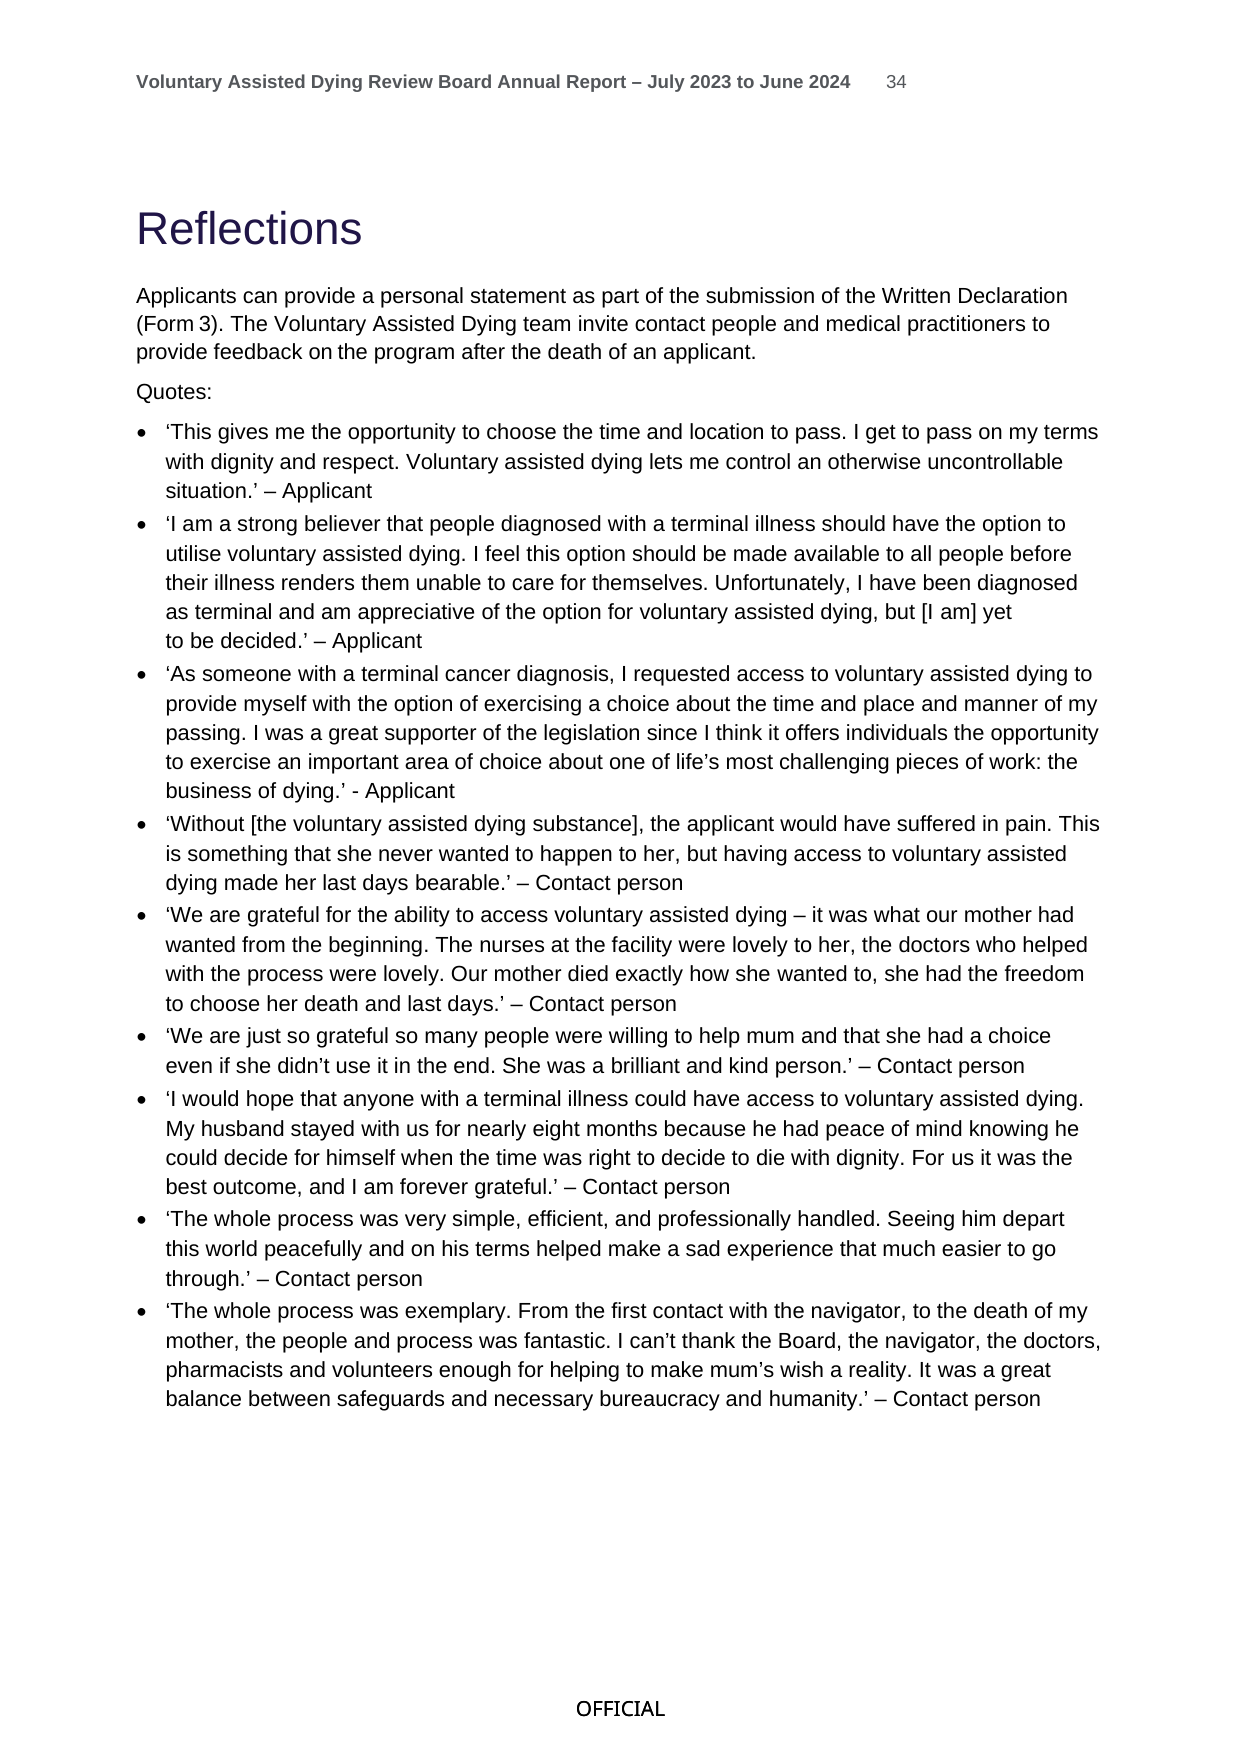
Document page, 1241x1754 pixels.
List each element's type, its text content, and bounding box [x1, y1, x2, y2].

text Quotes: [136, 376, 1104, 404]
text ‘Without [the voluntary assisted dying substance], the applicant would have suffered in pain. This is something that she never wanted to happen to her, but having access to voluntary assisted dying made her last days bearable.’ – Contact person [136, 807, 1104, 895]
text ‘I am a strong believer that people diagnosed with a terminal illness should have the option to utilise voluntary assisted dying. I feel this option should be made available to all people before their illness renders them unable to care for themselves. Unfortunately, I have been diagnosed as terminal and am appreciative of the option for voluntary assisted dying, but [I am] yet to be decided.’ – Applicant [136, 507, 1104, 653]
text ‘As someone with a terminal cancer diagnosis, I requested access to voluntary assisted dying to provide myself with the option of exercising a choice about the time and place and manner of my passing. I was a great supporter of the legislation since I think it offers individuals the opportunity to exercise an important area of choice about one of life’s most challenging pieces of work: the business of dying.’ - Applicant [136, 657, 1104, 803]
text ‘The whole process was exemplary. From the first contact with the navigator, to the death of my mother, the people and process was fantastic. I can’t thank the Board, the navigator, the doctors, pharmacists and volunteers enough for helping to make mum’s wish a reality. It was a great balance between safeguards and necessary bureaucracy and humanity.’ – Contact person [136, 1295, 1104, 1411]
text ‘This gives me the opportunity to choose the time and location to pass. I get to pass on my terms with dignity and respect. Voluntary assisted dying lets me control an otherwise uncontrollable situation.’ – Applicant [136, 416, 1104, 503]
subtitle Reflections [136, 202, 1104, 254]
text Applicants can provide a personal statement as part of the submission of the Written Declaration (Form 3). The Voluntary Assisted Dying team invite contact people and medical practitioners to provide feedback on the program after the death of an applicant. [136, 279, 1104, 364]
text ‘I would hope that anyone with a terminal illness could have access to voluntary assisted dying. My husband stayed with us for nearly eight months because he had peace of mind knowing he could decide for himself when the time was right to decide to die with dignity. For us it was the best outcome, and I am forever grateful.’ – Contact person [136, 1082, 1104, 1199]
text ‘The whole process was very simple, efficient, and professionally handled. Seeing him depart this world peacefully and on his terms helped make a sad experience that much easier to go through.’ – Contact person [136, 1203, 1104, 1291]
text ‘We are grateful for the ability to access voluntary assisted dying – it was what our mother had wanted from the beginning. The nurses at the facility were lovely to her, the doctors who helped with the process were lovely. Our mother died exactly how she wanted to, she had the freedom to choose her death and last days.’ – Contact person [136, 899, 1104, 1016]
text ‘We are just so grateful so many people were willing to help mum and that she had a choice even if she didn’t use it in the end. She was a brilliant and kind person.’ – Contact person [136, 1020, 1104, 1078]
